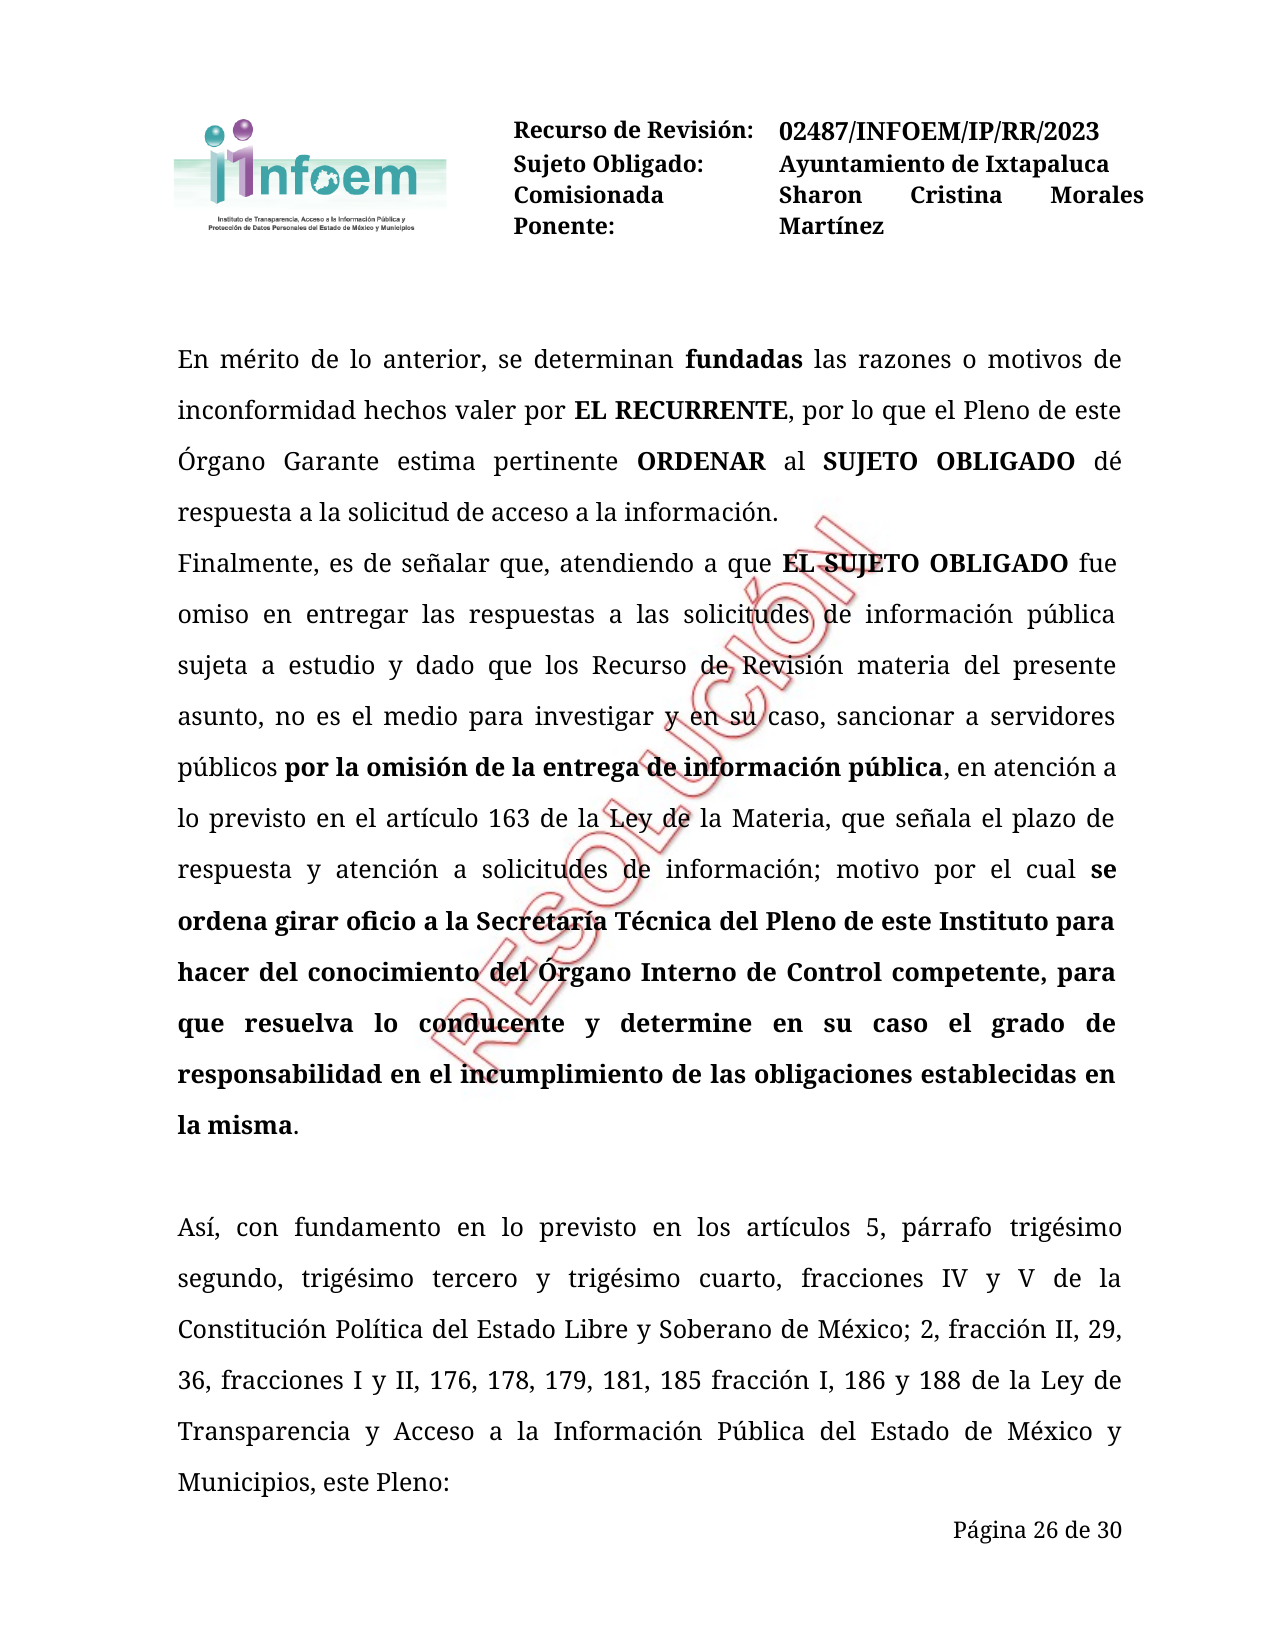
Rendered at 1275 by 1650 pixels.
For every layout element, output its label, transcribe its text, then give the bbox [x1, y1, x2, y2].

text En mérito de lo anterior, se determinan fundadas las razones o motivos de inconformidad hechos valer por EL RECURRENTE, por lo que el Pleno de este Órgano Garante estima pertinente ORDENAR al SUJETO OBLIGADO dé respuesta a la solicitud de acceso a la información. [177, 342, 1122, 529]
text Finalmente, es de señalar que, atendiendo a que EL SUJETO OBLIGADO fue omiso en entregar las respuestas a las solicitudes de información pública sujeta a estudio y dado que los Recurso de Revisión materia del presente asunto, no es el medio para investigar y en su caso, sancionar a servidores públicos por la omisión de la entrega de información pública, en atención a lo previsto en el artículo 163 de la Ley de la Materia, que señala el plazo de respuesta y atención a solicitudes de información; motivo por el cual se ordena girar oficio a la Secretaría Técnica del Pleno de este Instituto para hacer del conocimiento del Órgano Interno de Control competente, para que resuelva lo conducente y determine en su caso el grado de responsabilidad en el incumplimiento de las obligaciones establecidas en la misma. [177, 546, 1117, 1141]
picture [89, 98, 1215, 1599]
text Así, con fundamento en lo previsto en los artículos 5, párrafo trigésimo segundo, trigésimo tercero y trigésimo cuarto, fracciones IV y V de la Constitución Política del Estado Libre y Soberano de México; 2, fracción II, 29, 36, fracciones I y II, 176, 178, 179, 181, 185 fracción I, 186 y 188 de la Ley de Transparencia y Acceso a la Información Pública del Estado de México y Municipios, este Pleno: [177, 1209, 1122, 1499]
